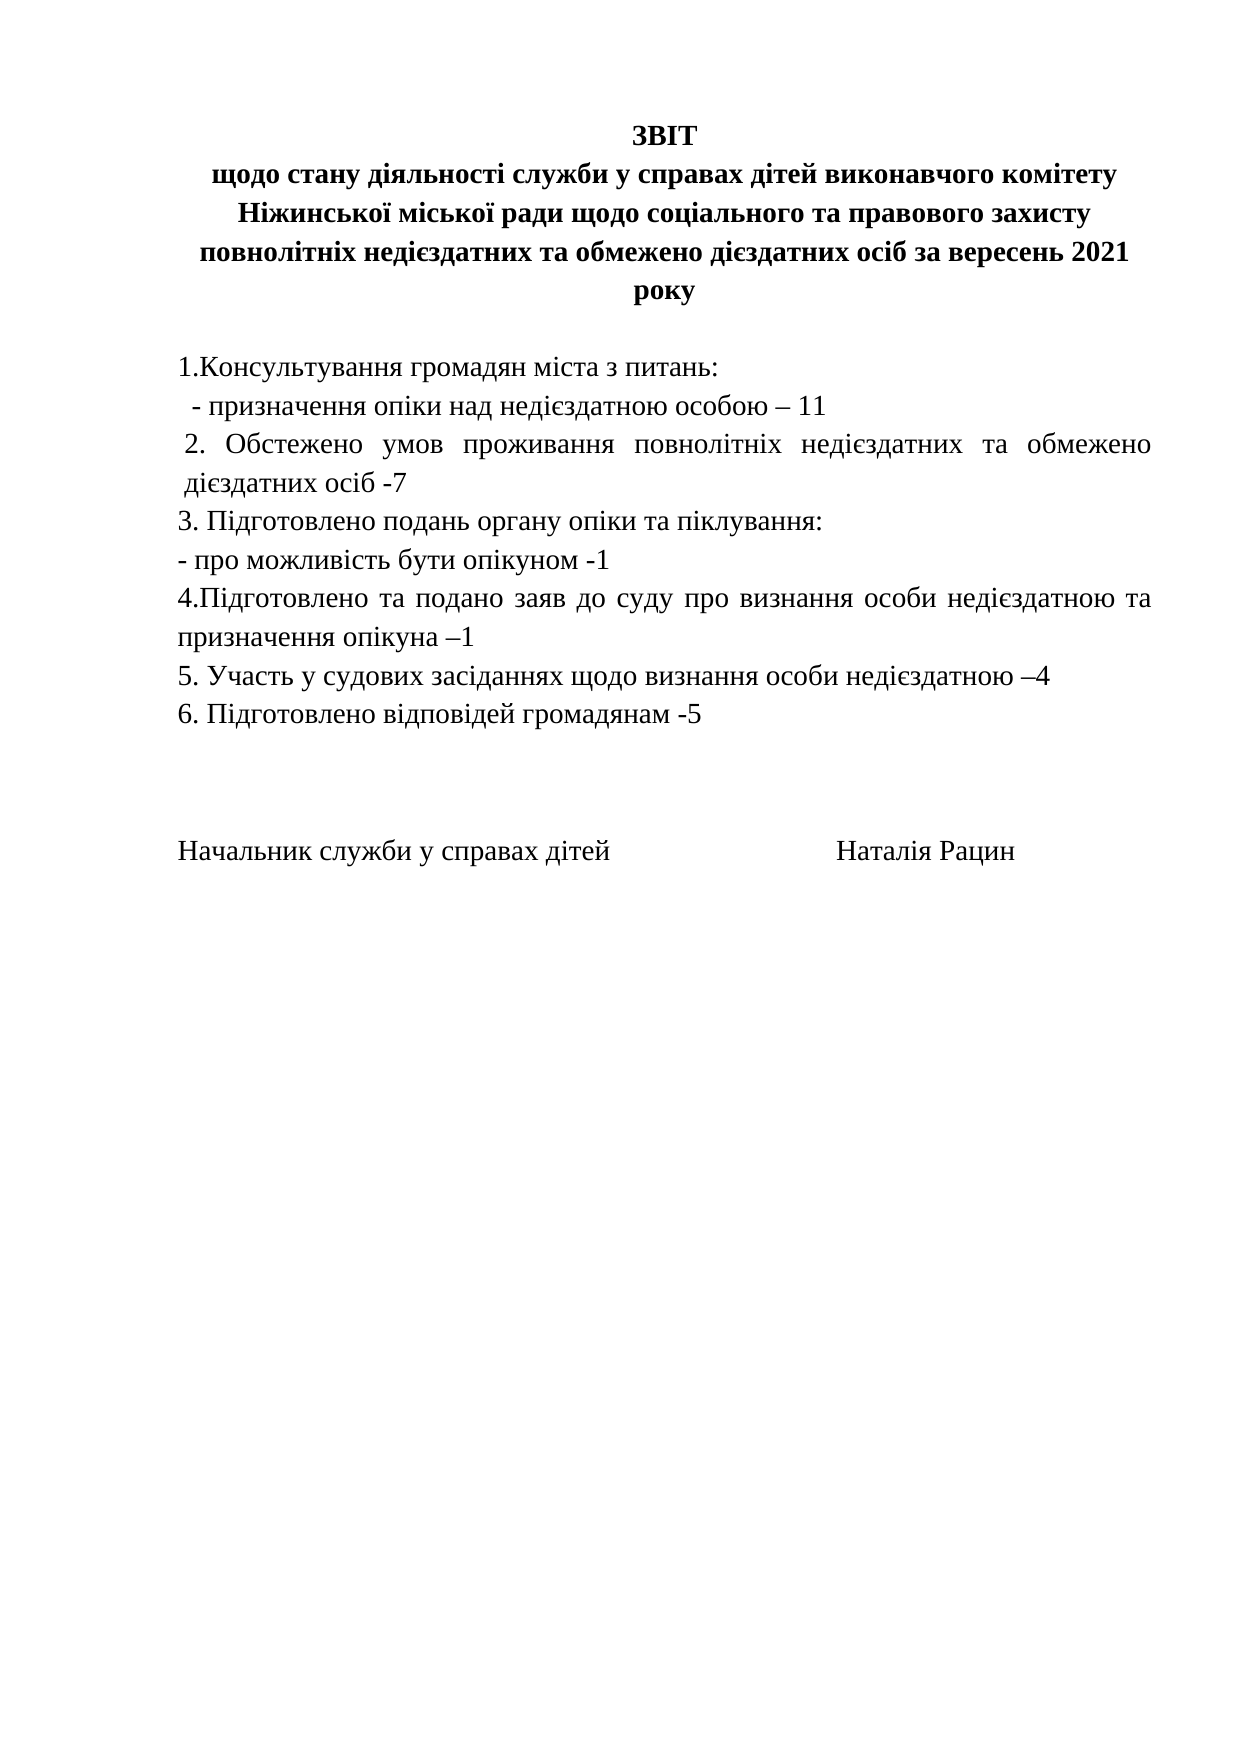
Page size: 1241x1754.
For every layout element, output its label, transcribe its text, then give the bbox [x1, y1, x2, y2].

text Начальник служби у справах дітей Наталія Рацин [177, 833, 1152, 866]
text 1.Консультування громадян міста з питань: [177, 349, 1152, 383]
text 6. Підготовлено відповідей громадянам -5 [177, 696, 1152, 730]
text 4.Підготовлено та подано заяв до суду про визнання особи недієздатною та призначення опікуна –1 [177, 581, 1152, 653]
text 2. Обстежено умов проживання повнолітніх недієздатних та обмежено дієздатних осіб -7 [184, 426, 1152, 498]
text 5. Участь у судових засіданнях щодо визнання особи недієздатною –4 [177, 658, 1152, 691]
text ЗВІТ [177, 118, 1152, 152]
text щодо стану діяльності служби у справах дітей виконавчого комітету Ніжинської міської ради щодо соціального та правового захисту повнолітніх недієздатних та обмежено дієздатних осіб за вересень 2021 року [177, 157, 1152, 306]
text - про можливість бути опікуном -1 [177, 542, 1152, 576]
text - призначення опіки над недієздатною особою – 11 [184, 388, 1152, 421]
text 3. Підготовлено подань органу опіки та піклування: [177, 503, 1152, 537]
